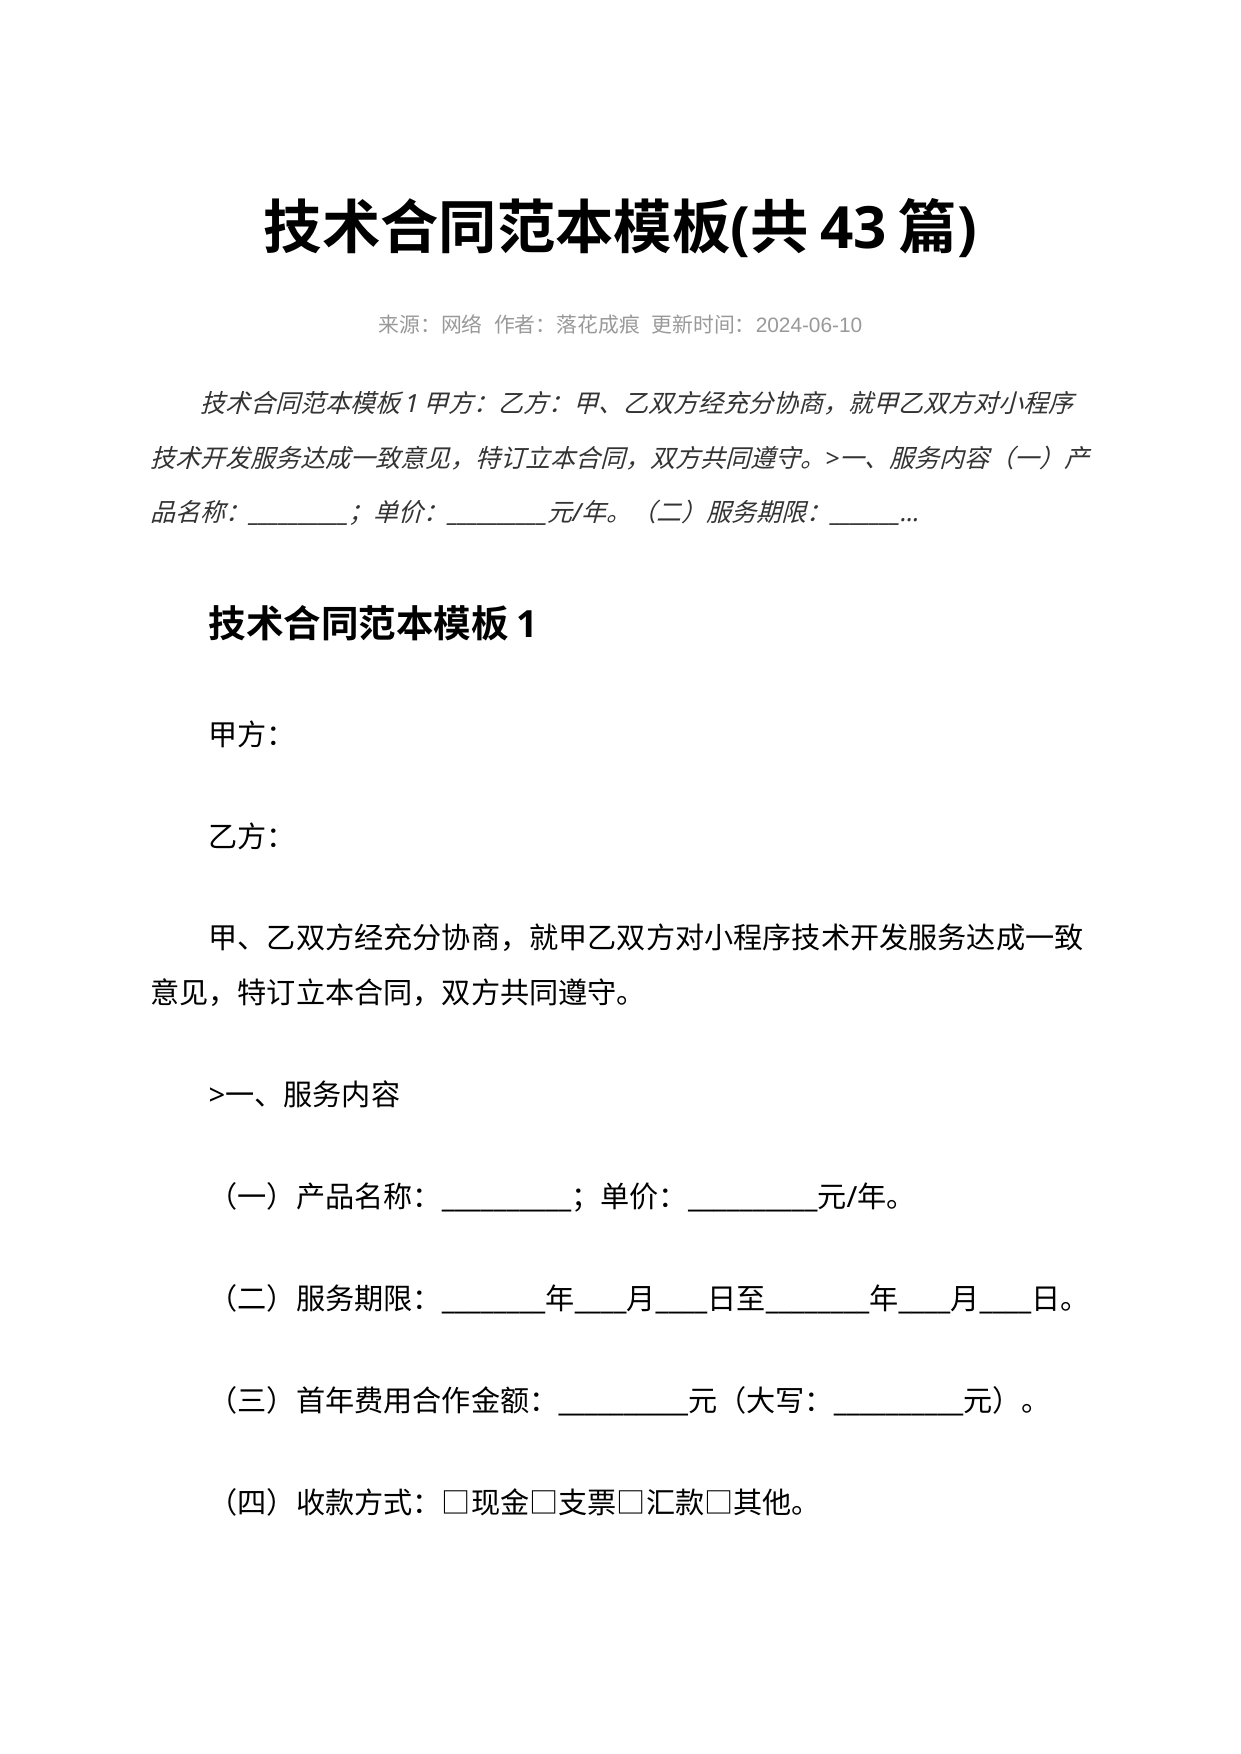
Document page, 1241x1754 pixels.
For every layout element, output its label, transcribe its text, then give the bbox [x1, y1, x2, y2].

text 来源：网络 作者：落花成痕 更新时间：2024-06-10 [150, 313, 1090, 337]
text 乙方： [150, 813, 1090, 855]
text （二）服务期限：________年____月____日至________年____月____日。 [150, 1276, 1090, 1318]
text 技术合同范本模板1 [150, 594, 1090, 648]
text 甲、乙双方经充分协商，就甲乙双方对小程序技术开发服务达成一致意见，特订立本合同，双方共同遵守。 [150, 915, 1090, 1012]
text >一、服务内容 [150, 1072, 1090, 1114]
text （一）产品名称：__________；单价：__________元/年。 [150, 1173, 1090, 1216]
text 技术合同范本模板1甲方：乙方：甲、乙双方经充分协商，就甲乙双方对小程序技术开发服务达成一致意见，特订立本合同，双方共同遵守。>一、服务内容（一）产品名称：__________；单价：__________元/年。（二）服务期限：_______... [150, 384, 1090, 529]
text （三）首年费用合作金额：__________元（大写：__________元）。 [150, 1377, 1090, 1420]
text 甲方： [150, 711, 1090, 754]
text （四）收款方式：□现金□支票□汇款□其他。 [150, 1479, 1090, 1522]
subtitle 技术合同范本模板(共43篇) [150, 181, 1090, 266]
